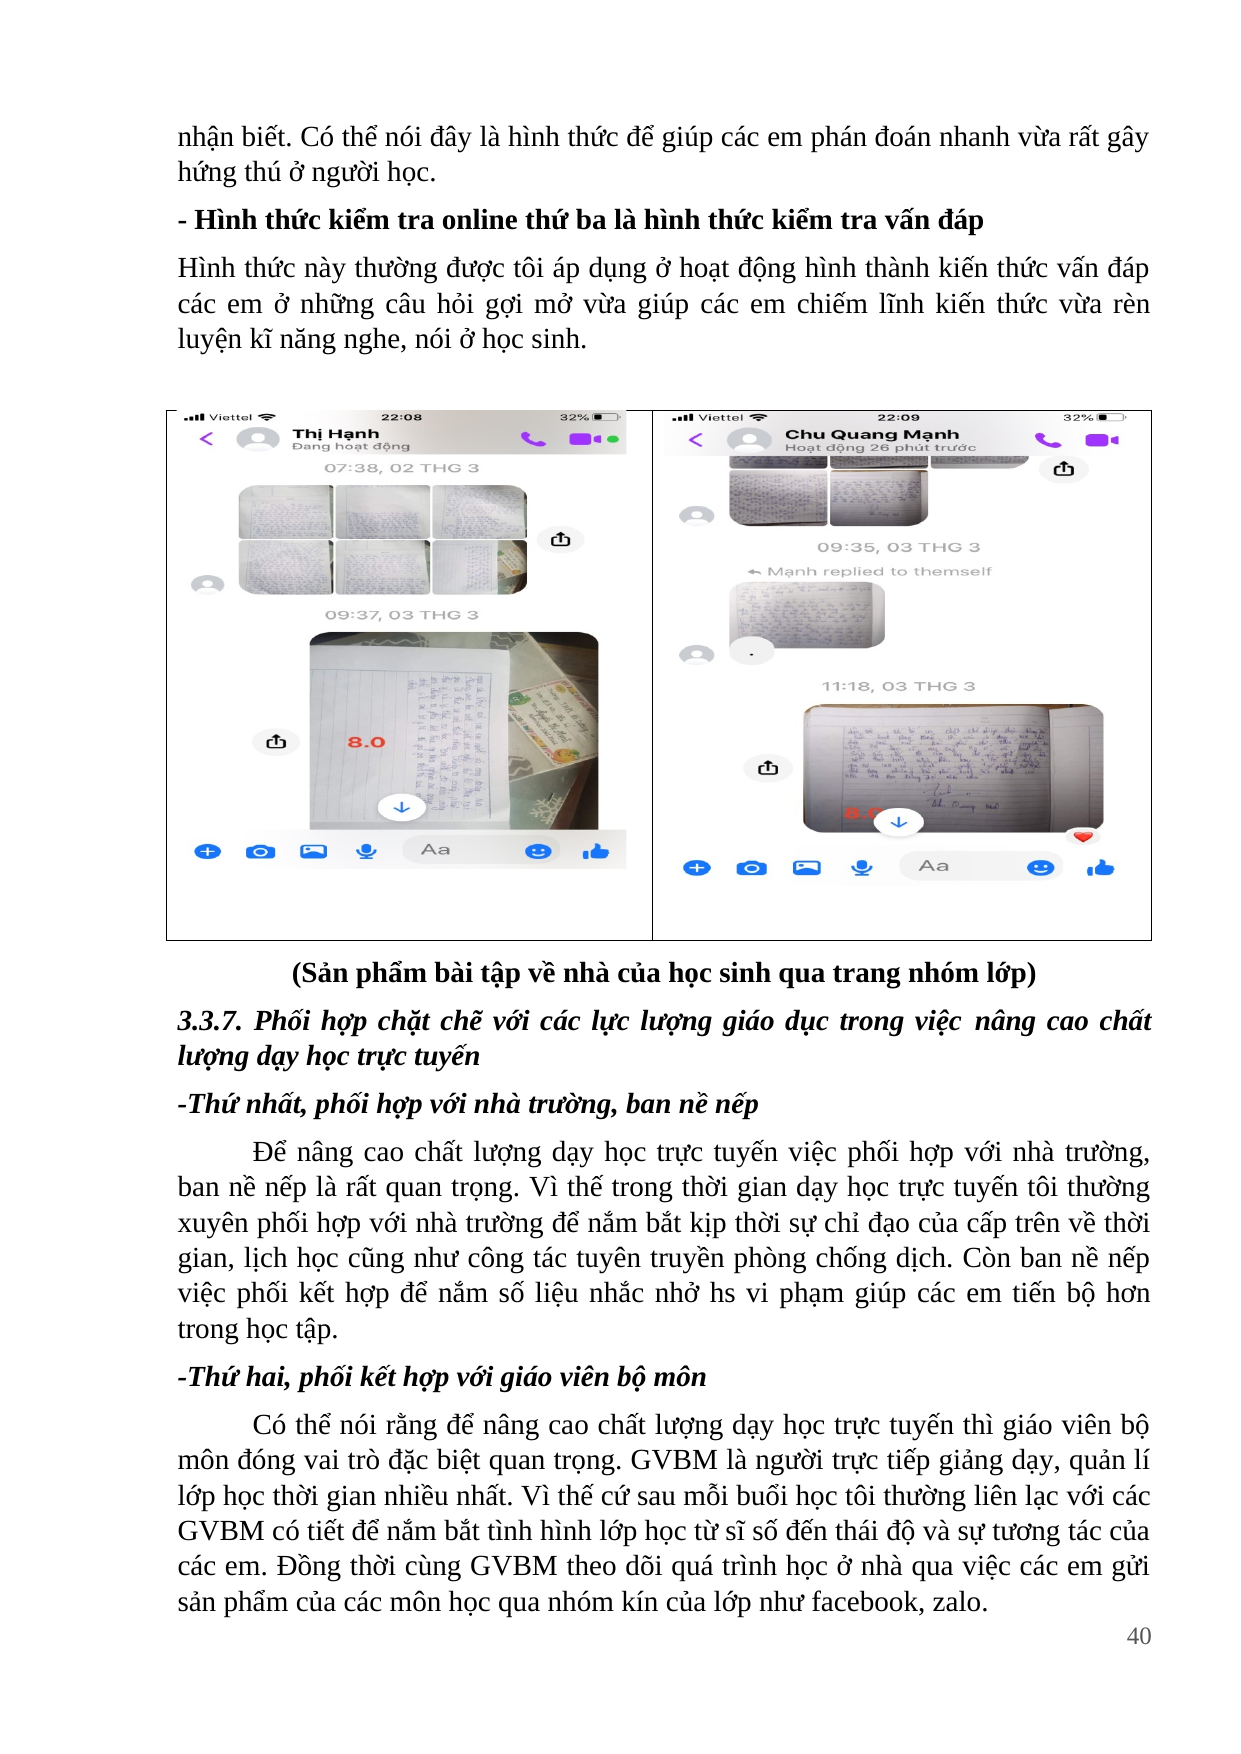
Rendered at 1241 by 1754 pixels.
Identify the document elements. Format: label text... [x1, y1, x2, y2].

text (Sản phẩm bài tập về nhà của học sinh qua trang nhóm lớp) [177, 954, 1152, 989]
table_header [167, 411, 652, 940]
text 3.3.7. Phối hợp chặt chẽ với các lực lượng giáo dục trong việc nâng cao chất lượng dạy học trực tuyến [177, 1002, 1152, 1072]
text Có thể nói rằng để nâng cao chất lượng dạy học trực tuyến thì giáo viên bộ môn đóng vai trò đặc biệt quan trọng. GVBM là người trực tiếp giảng dạy, quản lí lớp học thời gian nhiều nhất. Vì thế cứ sau mỗi buổi học tôi thường liên lạc với các GVBM có tiết để nắm bắt tình hình lớp học từ sĩ số đến thái độ và sự tương tác của các em. Đồng thời cùng GVBM theo dõi quá trình học ở nhà qua việc các em gửi sản phẩm của các môn học qua nhóm kín của lớp như facebook, zalo. [177, 1406, 1152, 1618]
text -Thứ nhất, phối hợp với nhà trường, ban nề nếp [177, 1085, 1152, 1120]
subtitle - Hình thức kiểm tra online thứ ba là hình thức kiểm tra vấn đáp [177, 201, 1152, 237]
text -Thứ hai, phối kết hợp với giáo viên bộ môn [177, 1358, 1152, 1393]
picture [176, 410, 627, 869]
table_header [653, 411, 1151, 940]
text Hình thức này thường được tôi áp dụng ở hoạt động hình thành kiến thức vấn đáp các em ở những câu hỏi gợi mở vừa giúp các em chiếm lĩnh kiến thức vừa rèn luyện kĩ năng nghe, nói ở học sinh. [177, 249, 1152, 356]
text Để nâng cao chất lượng dạy học trực tuyến việc phối hợp với nhà trường, ban nề nếp là rất quan trọng. Vì thế trong thời gian dạy học trực tuyến tôi thường xuyên phối hợp với nhà trường để nắm bắt kịp thời sự chỉ đạo của cấp trên về thời gian, lịch học cũng như công tác tuyên truyền phòng chống dịch. Còn ban nề nếp việc phối kết hợp để nắm số liệu nhắc nhở hs vi phạm giúp các em tiến bộ hơn trong học tập. [177, 1133, 1152, 1345]
picture [664, 411, 1133, 886]
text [177, 118, 1152, 189]
